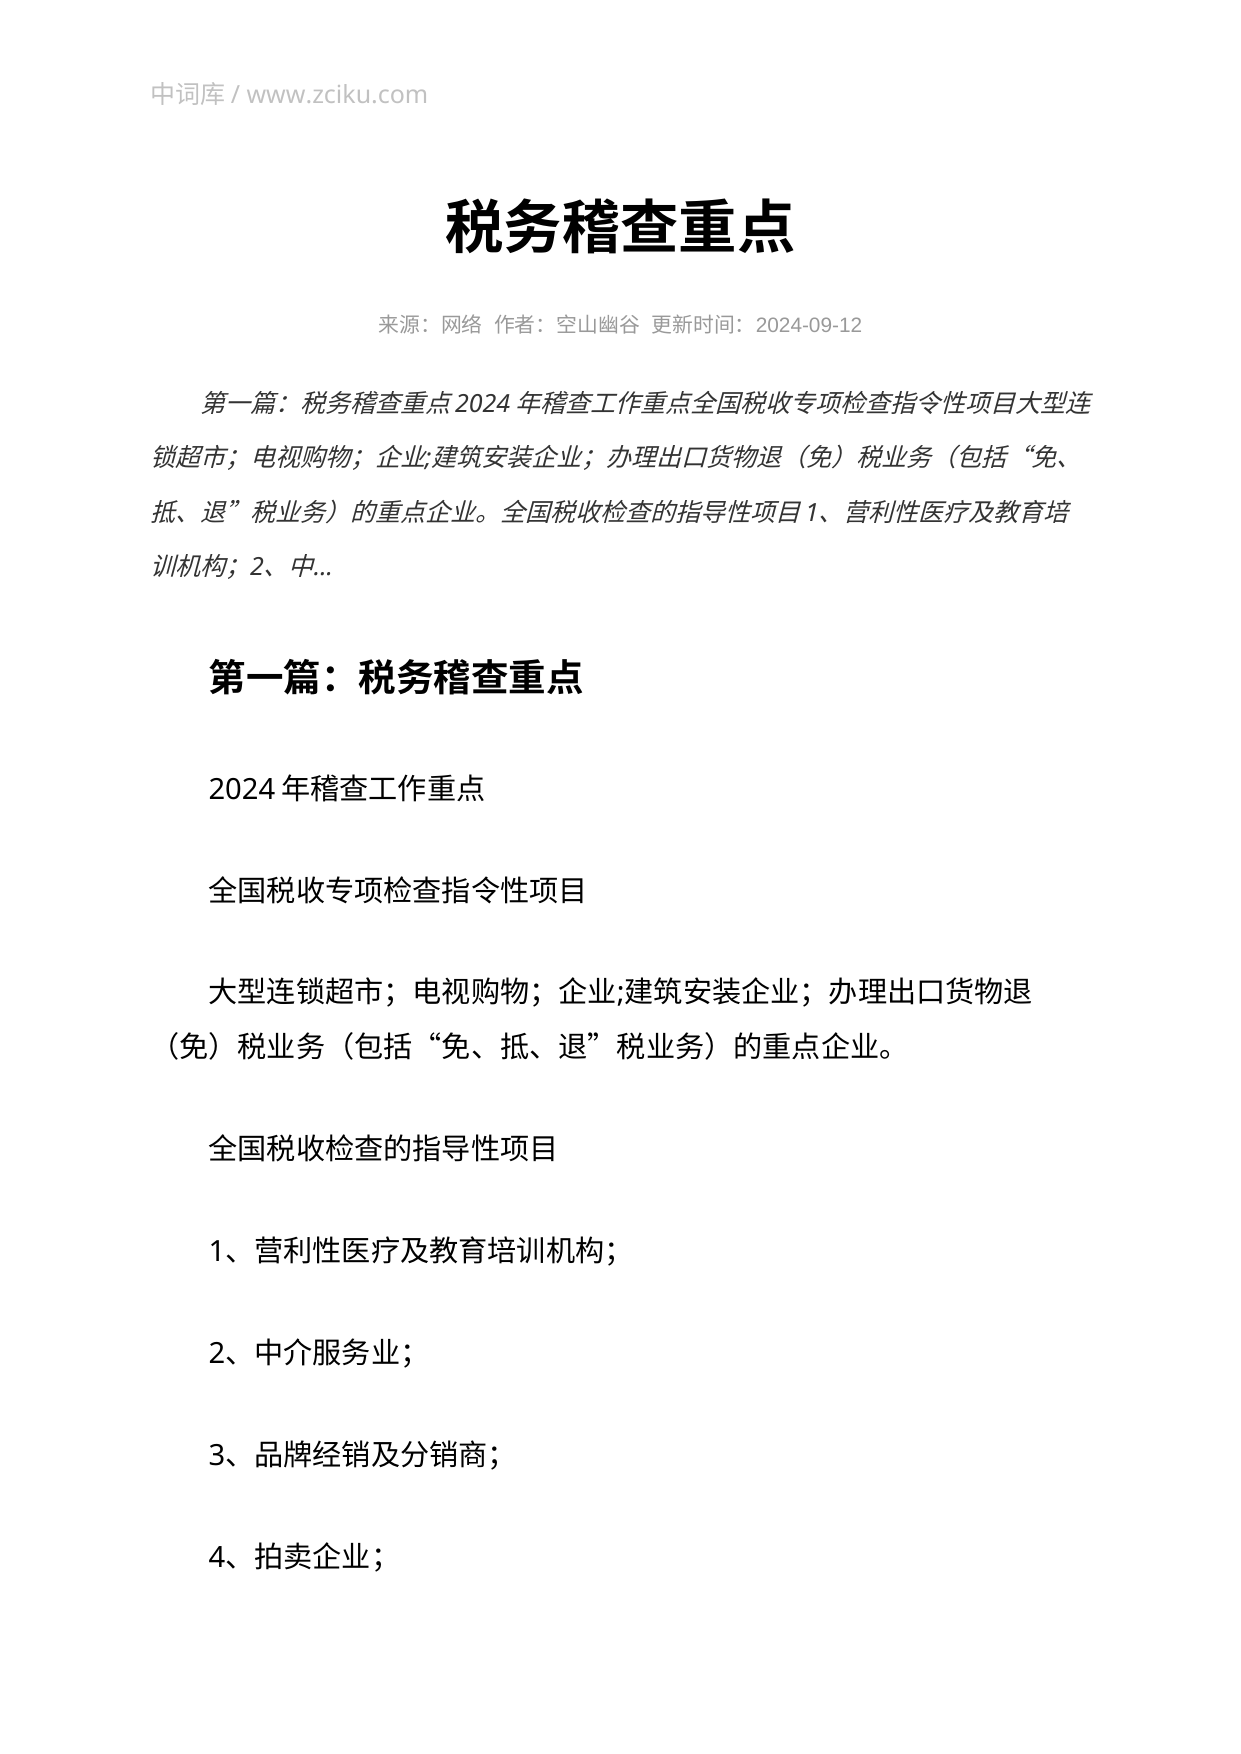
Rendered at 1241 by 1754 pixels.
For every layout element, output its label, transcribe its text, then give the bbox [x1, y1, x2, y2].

text 3、品牌经销及分销商； [150, 1431, 1090, 1474]
text 全国税收检查的指导性项目 [150, 1126, 1090, 1168]
text 1、营利性医疗及教育培训机构； [150, 1227, 1090, 1270]
text 第一篇：税务稽查重点2024年稽查工作重点全国税收专项检查指令性项目大型连锁超市；电视购物；企业;建筑安装企业；办理出口货物退（免）税业务（包括“免、抵、退”税业务）的重点企业。全国税收检查的指导性项目1、营利性医疗及教育培训机构；2、中... [150, 383, 1090, 583]
text 第一篇：税务稽查重点 [150, 648, 1090, 702]
text 4、拍卖企业； [150, 1533, 1090, 1576]
text 全国税收专项检查指令性项目 [150, 867, 1090, 909]
text 来源：网络 作者：空山幽谷 更新时间：2024-09-12 [150, 313, 1090, 337]
text 大型连锁超市；电视购物；企业;建筑安装企业；办理出口货物退（免）税业务（包括“免、抵、退”税业务）的重点企业。 [150, 969, 1090, 1066]
text 2024年稽查工作重点 [150, 765, 1090, 808]
text 2、中介服务业； [150, 1329, 1090, 1372]
subtitle 税务稽查重点 [150, 181, 1090, 266]
